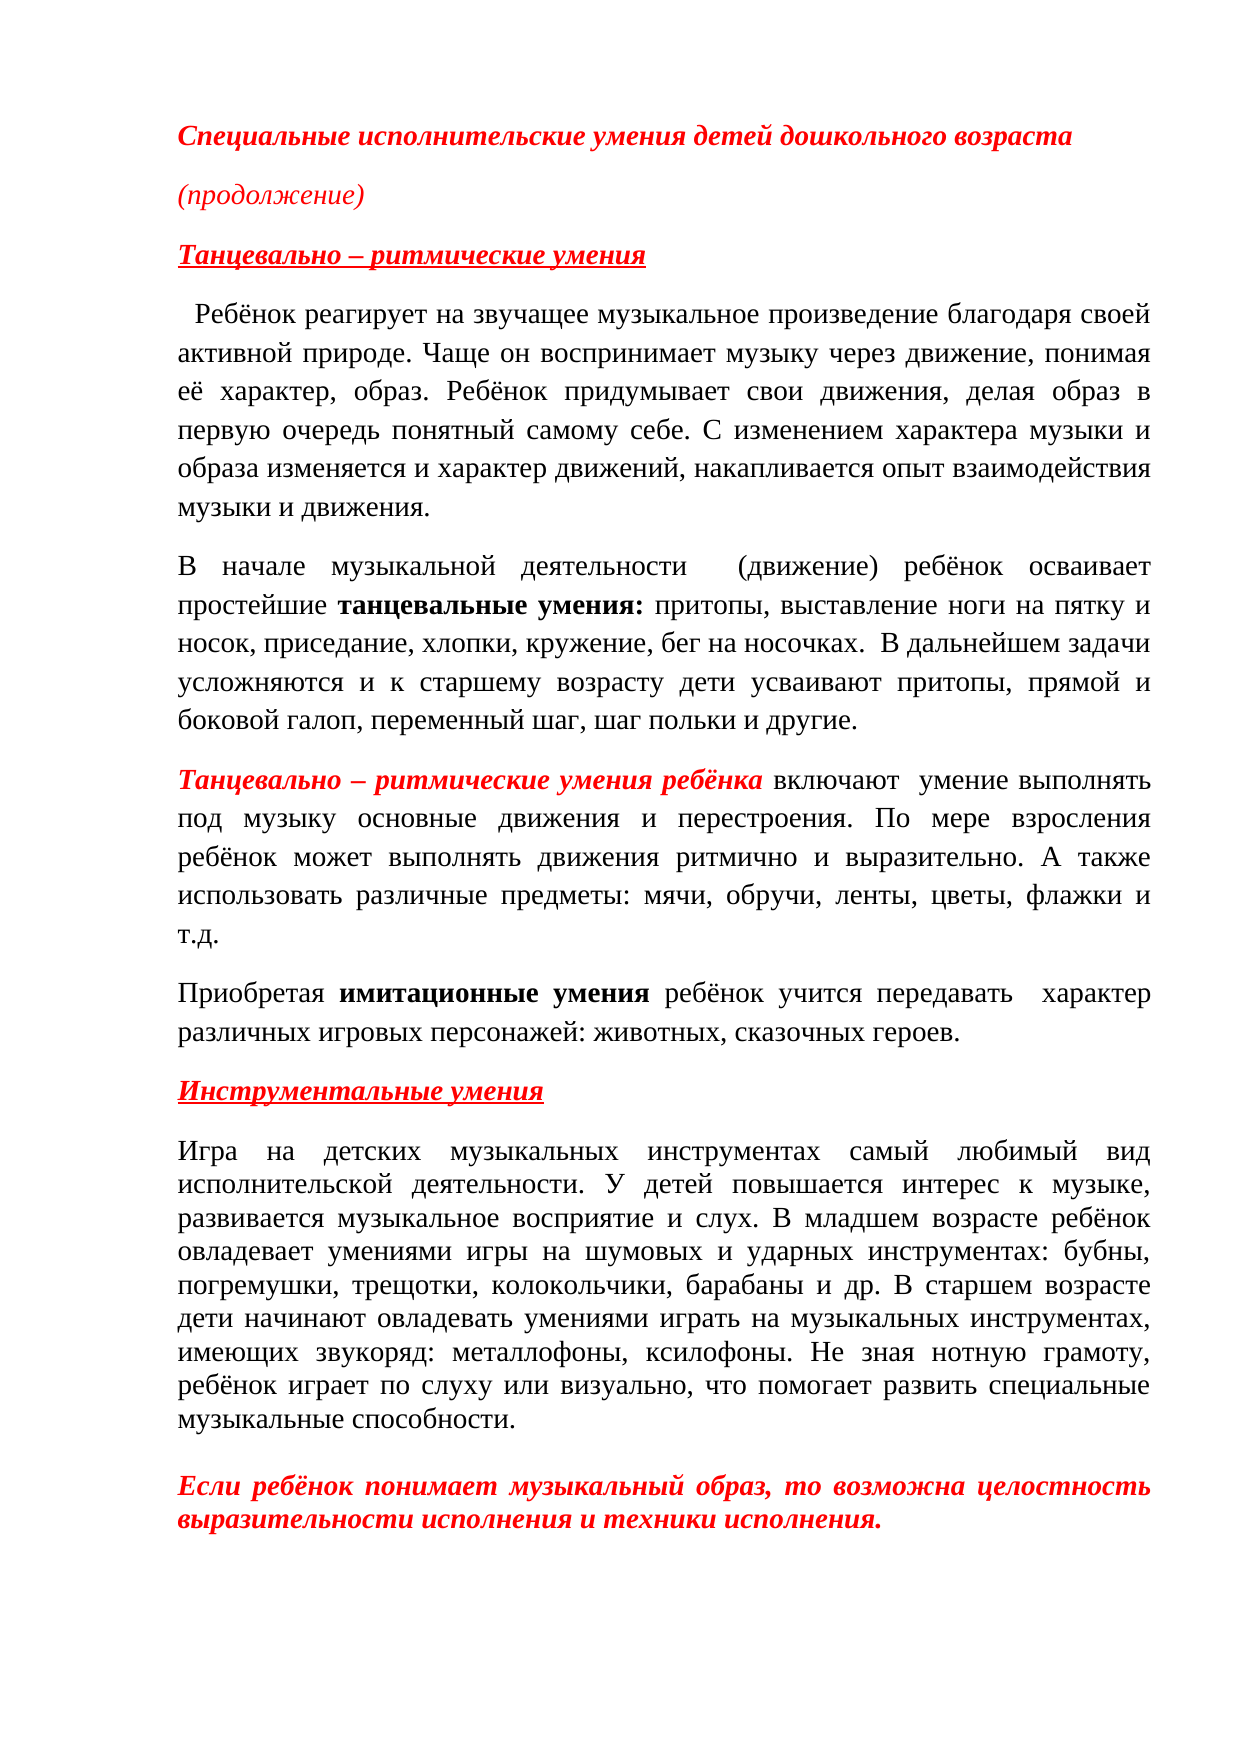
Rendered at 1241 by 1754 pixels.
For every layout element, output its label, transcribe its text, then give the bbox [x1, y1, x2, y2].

text Специальные исполнительские умения детей дошкольного возраста [177, 118, 1152, 152]
text (продолжение) [177, 177, 1152, 211]
text Приобретая имитационные умения ребёнок учится передавать характер различных игровых персонажей: животных, сказочных героев. [177, 975, 1152, 1047]
text Танцевально – ритмические умения [177, 237, 1152, 270]
text Танцевально – ритмические умения ребёнка включают умение выполнять под музыку основные движения и перестроения. По мере взросления ребёнок может выполнять движения ритмично и выразительно. А также использовать различные предметы: мячи, обручи, ленты, цветы, флажки и т.д. [177, 762, 1152, 949]
text Инструментальные умения [177, 1073, 1152, 1107]
text Если ребёнок понимает музыкальный образ, то возможна целостность выразительности исполнения и техники исполнения. [177, 1468, 1152, 1535]
text Игра на детских музыкальных инструментах самый любимый вид исполнительской деятельности. У детей повышается интерес к музыке, развивается музыкальное восприятие и слух. В младшем возрасте ребёнок овладевает умениями игры на шумовых и ударных инструментах: бубны, погремушки, трещотки, колокольчики, барабаны и др. В старшем возрасте дети начинают овладевать умениями играть на музыкальных инструментах, имеющих звукоряд: металлофоны, ксилофоны. Не зная нотную грамоту, ребёнок играет по слуху или визуально, что помогает развить специальные музыкальные способности. [177, 1133, 1152, 1434]
text Ребёнок реагирует на звучащее музыкальное произведение благодаря своей активной природе. Чаще он воспринимает музыку через движение, понимая её характер, образ. Ребёнок придумывает свои движения, делая образ в первую очередь понятный самому себе. С изменением характера музыки и образа изменяется и характер движений, накапливается опыт взаимодействия музыки и движения. [177, 296, 1152, 522]
text В начале музыкальной деятельности (движение) ребёнок осваивает простейшие танцевальные умения: притопы, выставление ноги на пятку и носок, приседание, хлопки, кружение, бег на носочках. В дальнейшем задачи усложняются и к старшему возрасту дети усваивают притопы, прямой и боковой галоп, переменный шаг, шаг польки и другие. [177, 548, 1152, 736]
